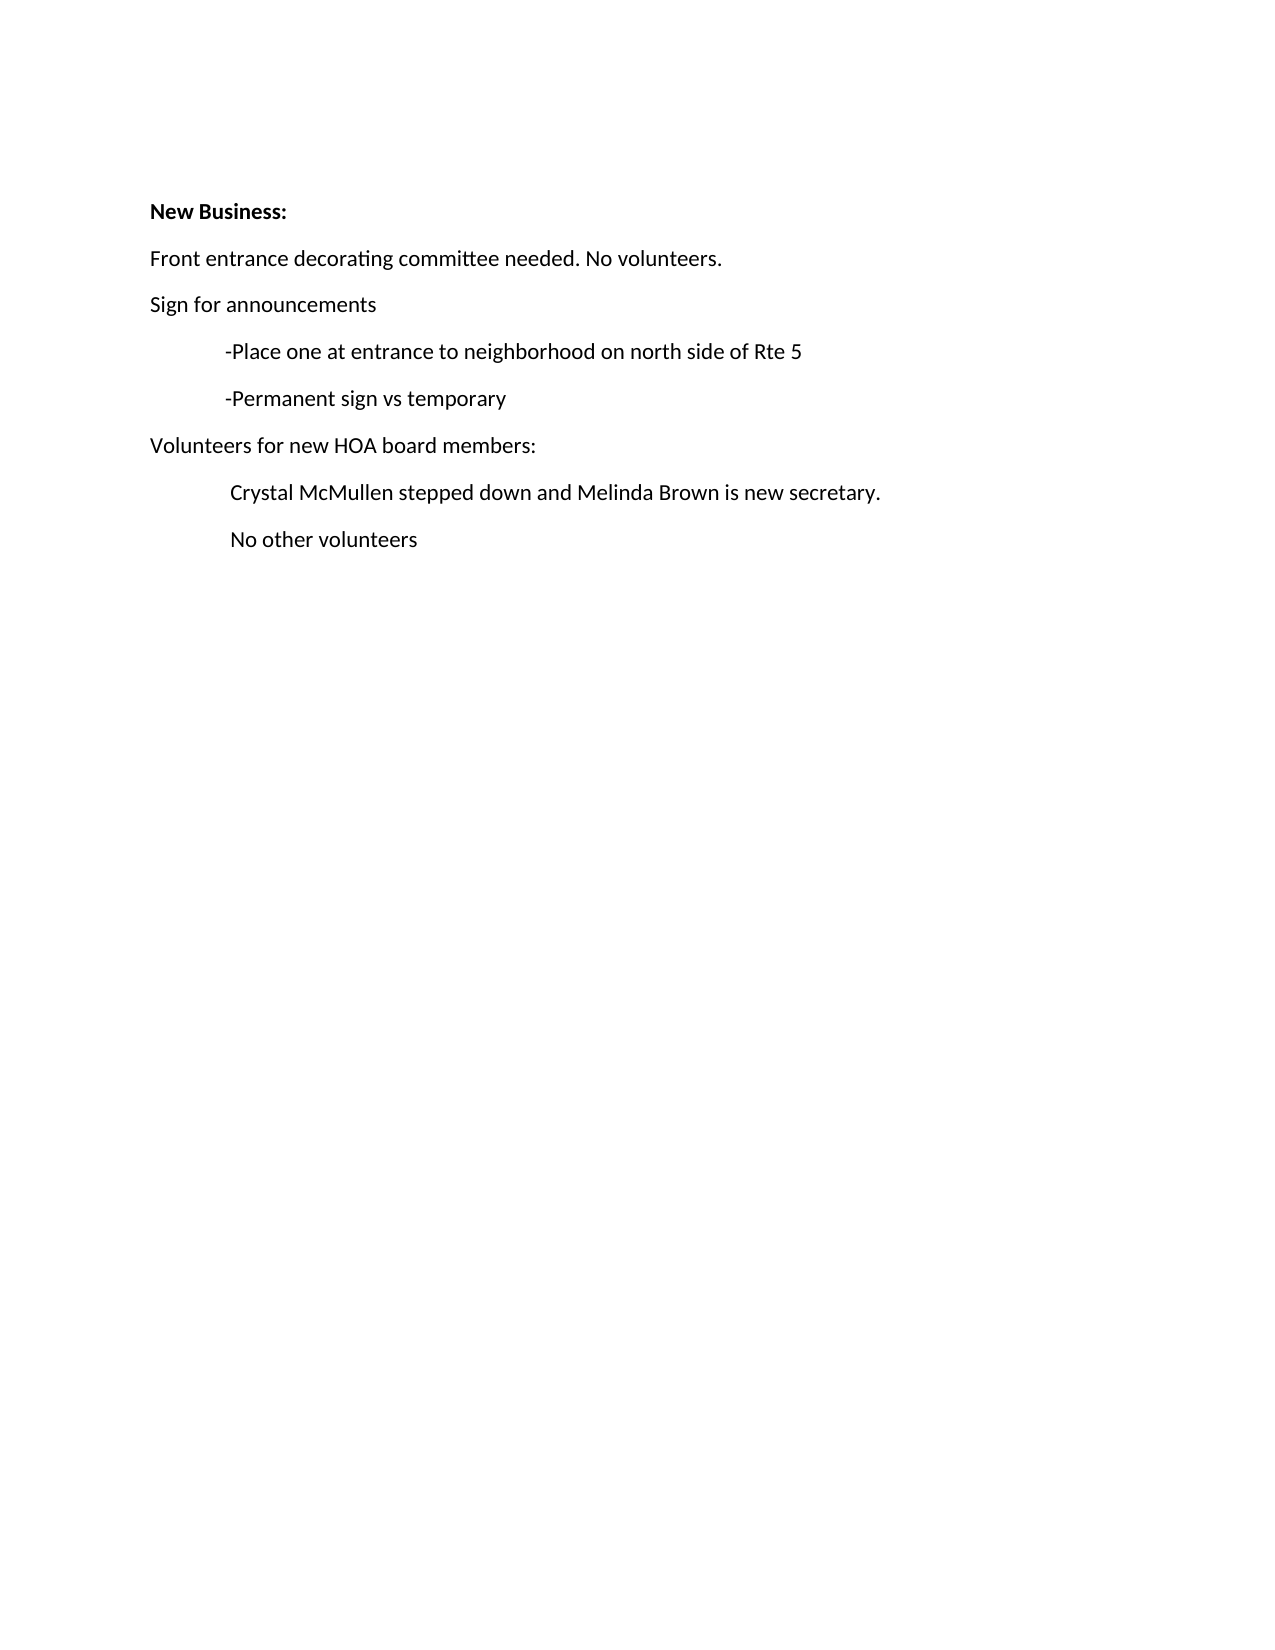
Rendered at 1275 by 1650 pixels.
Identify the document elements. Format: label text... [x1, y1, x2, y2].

text New Business: [150, 197, 1125, 225]
text Volunteers for new HOA board members: [150, 431, 1125, 459]
text Crystal McMullen stepped down and Melinda Brown is new secretary. [150, 478, 1125, 506]
text Front entrance decorating committee needed. No volunteers. [150, 244, 1125, 272]
text Sign for announcements [150, 291, 1125, 319]
text -Permanent sign vs temporary [150, 384, 1125, 412]
text -Place one at entrance to neighborhood on north side of Rte 5 [150, 337, 1125, 366]
text No other volunteers [150, 525, 1125, 553]
